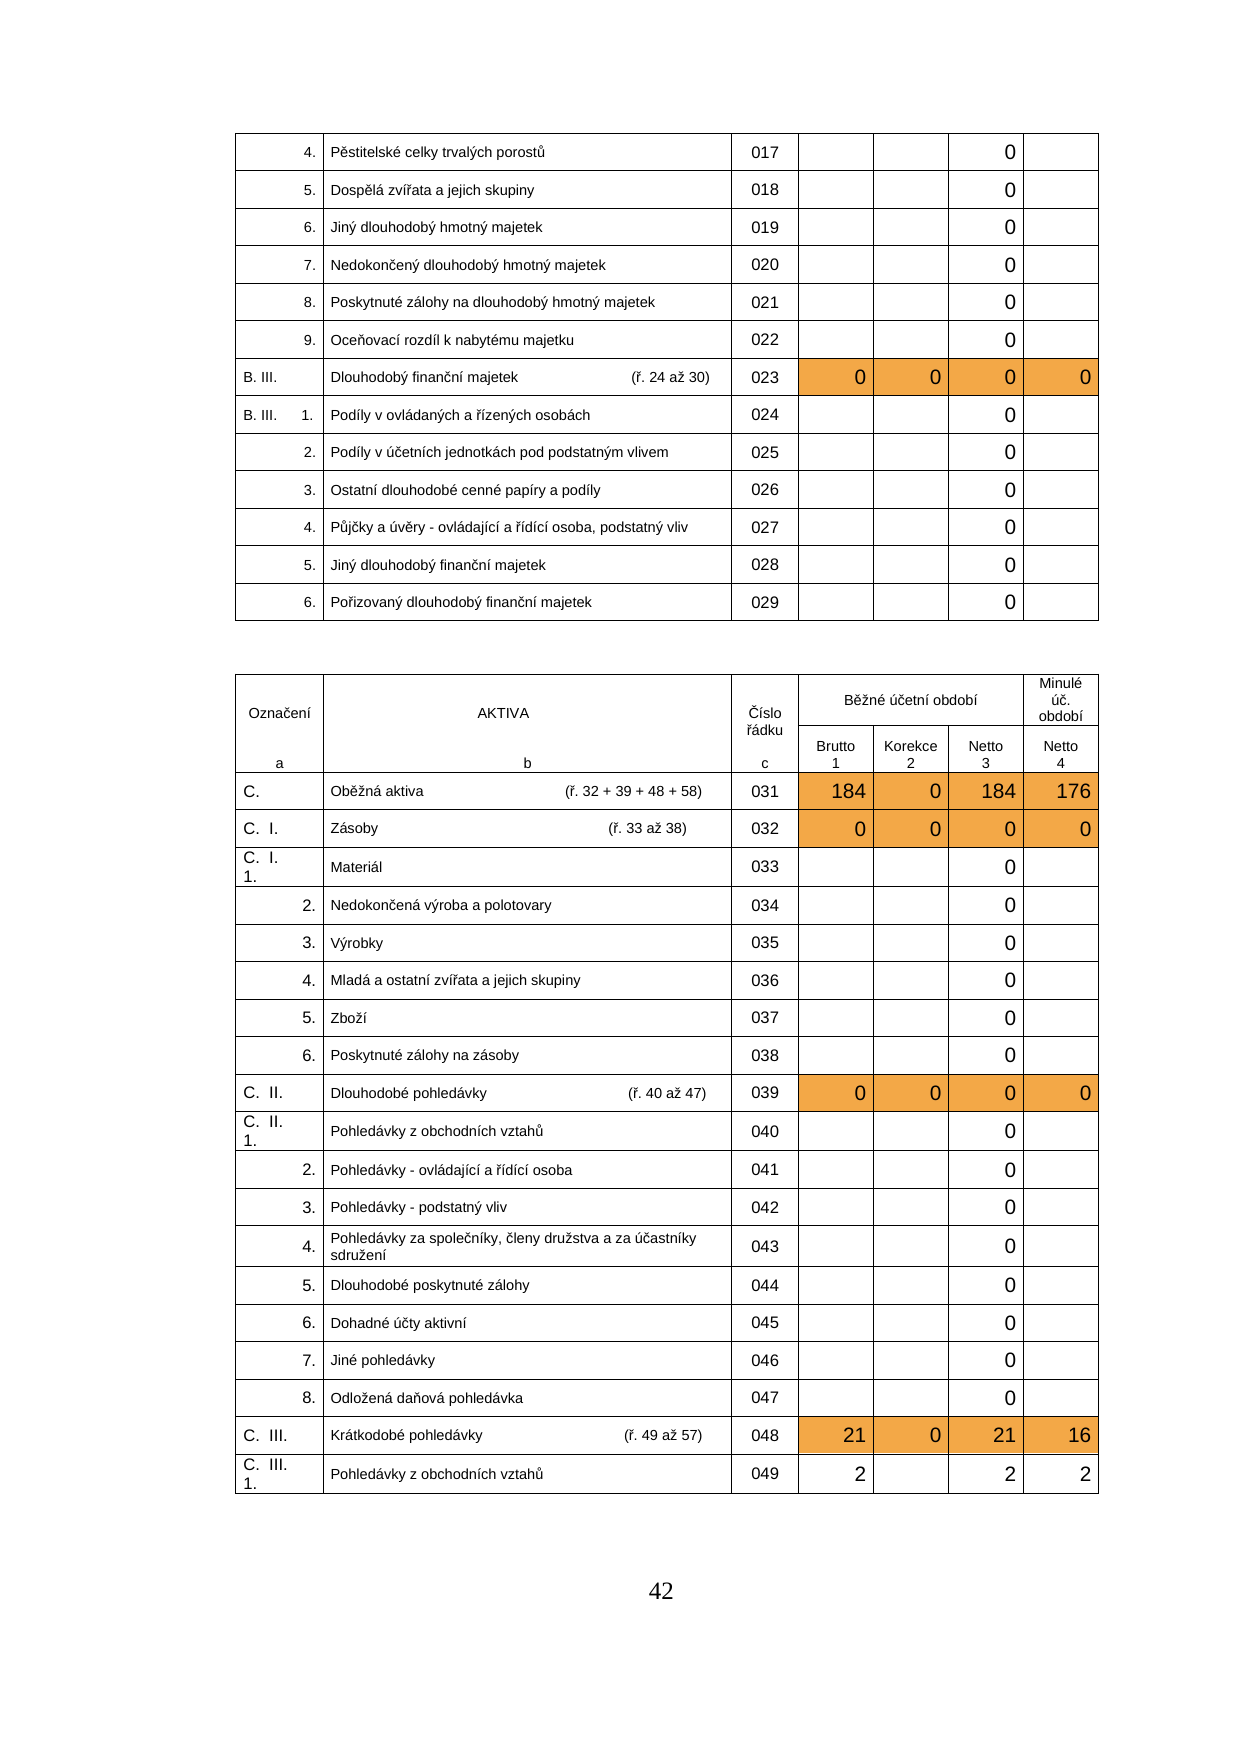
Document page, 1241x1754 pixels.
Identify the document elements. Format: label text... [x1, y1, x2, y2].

table_cell 019 [732, 209, 798, 245]
table_cell [799, 1267, 873, 1303]
table_cell 16 [1024, 1417, 1098, 1453]
table_cell 2 [1024, 1455, 1098, 1493]
table_cell 0 [949, 1342, 1023, 1378]
table_cell 21 [949, 1417, 1023, 1453]
table_cell 184 [949, 773, 1023, 809]
table_cell Zboží [324, 1000, 731, 1036]
table_cell 0 [949, 1000, 1023, 1036]
table_cell 0 [874, 1075, 948, 1111]
table_cell [874, 1037, 948, 1073]
table_cell 0 [949, 284, 1023, 320]
table_cell 8. [236, 1380, 323, 1416]
table_cell Nedokončený dlouhodobý hmotný majetek [324, 246, 731, 283]
table_cell Podíly v ovládaných a řízených osobách [324, 396, 731, 433]
table_cell 3. [236, 471, 323, 508]
table_cell [874, 171, 948, 208]
table_cell 6. [236, 209, 323, 245]
table_cell Dohadné účty aktivní [324, 1305, 731, 1341]
table_cell B. III. 1. [236, 396, 323, 433]
table_cell C. II. [236, 1075, 323, 1111]
table_cell 0 [799, 359, 873, 395]
table_cell 176 [1024, 773, 1098, 809]
table_cell 046 [732, 1342, 798, 1378]
table_cell [799, 1380, 873, 1416]
table_cell Mladá a ostatní zvířata a jejich skupiny [324, 962, 731, 998]
table_cell Pohledávky - podstatný vliv [324, 1189, 731, 1225]
table_cell 042 [732, 1189, 798, 1225]
table_cell 032 [732, 810, 798, 847]
table_cell 0 [1024, 359, 1098, 395]
table_cell 0 [949, 509, 1023, 545]
table_cell [874, 1305, 948, 1341]
table_cell Nedokončená výroba a polotovary [324, 887, 731, 923]
table_cell Netto 4 [1024, 726, 1098, 772]
table_cell [1024, 246, 1098, 283]
table_cell [874, 1226, 948, 1266]
table_cell Ostatní dlouhodobé cenné papíry a podíly [324, 471, 731, 508]
table_cell 038 [732, 1037, 798, 1073]
table_cell Jiný dlouhodobý finanční majetek [324, 546, 731, 583]
table_cell [1024, 1189, 1098, 1225]
table_cell [799, 171, 873, 208]
table_cell [799, 546, 873, 583]
table_cell [874, 134, 948, 170]
table_cell 0 [949, 1151, 1023, 1188]
table_cell 5. [236, 171, 323, 208]
table_cell 043 [732, 1226, 798, 1266]
table_cell [1024, 925, 1098, 961]
table_cell 025 [732, 434, 798, 470]
table_cell [1024, 1037, 1098, 1073]
table_cell [874, 284, 948, 320]
table_cell [1024, 1267, 1098, 1303]
table_cell 048 [732, 1417, 798, 1453]
table_cell 031 [732, 773, 798, 809]
table_cell [799, 509, 873, 545]
table_cell 0 [874, 810, 948, 847]
table_cell Netto 3 [949, 726, 1023, 772]
table_header Číslo řádku c [732, 675, 798, 772]
table_cell 3. [236, 925, 323, 961]
table_cell 2. [236, 887, 323, 923]
table_cell [799, 584, 873, 620]
table_cell [799, 471, 873, 508]
table_cell 023 [732, 359, 798, 395]
table_cell B. III. [236, 359, 323, 395]
table_cell 7. [236, 246, 323, 283]
table_cell C. I. 1. [236, 848, 323, 886]
table_cell [874, 246, 948, 283]
table_cell 0 [949, 209, 1023, 245]
table_cell 8. [236, 284, 323, 320]
table_cell 0 [799, 810, 873, 847]
table_cell [799, 321, 873, 358]
table_cell 0 [949, 1189, 1023, 1225]
table_cell [1024, 584, 1098, 620]
table_cell 0 [949, 848, 1023, 886]
table_cell [1024, 887, 1098, 923]
table_cell [799, 396, 873, 433]
table_cell 0 [949, 810, 1023, 847]
table_cell [874, 546, 948, 583]
table_cell 0 [1024, 810, 1098, 847]
table_cell [1024, 321, 1098, 358]
table_cell 018 [732, 171, 798, 208]
table_cell [799, 925, 873, 961]
table_cell [874, 509, 948, 545]
table_cell [799, 1037, 873, 1073]
table_header Označení a [236, 675, 323, 772]
table_cell 4. [236, 509, 323, 545]
table_cell C. III. 1. [236, 1455, 323, 1493]
table_cell Oběžná aktiva (ř. 32 + 39 + 48 + 58) [324, 773, 731, 809]
table_cell [1024, 1151, 1098, 1188]
table_cell [1024, 962, 1098, 998]
table_cell 0 [949, 134, 1023, 170]
table_cell 9. [236, 321, 323, 358]
table_cell Pohledávky z obchodních vztahů [324, 1112, 731, 1150]
table_cell 021 [732, 284, 798, 320]
table_header Běžné účetní období [799, 675, 1023, 725]
table_cell 5. [236, 1267, 323, 1303]
table_cell C. I. [236, 810, 323, 847]
table_cell 6. [236, 1037, 323, 1073]
table_cell [874, 396, 948, 433]
table_cell 035 [732, 925, 798, 961]
table_cell [874, 1151, 948, 1188]
table_cell [874, 584, 948, 620]
table_cell Půjčky a úvěry - ovládající a řídící osoba, podstatný vliv [324, 509, 731, 545]
table_cell [799, 1000, 873, 1036]
table_cell [799, 1112, 873, 1150]
table_cell [799, 1342, 873, 1378]
table_cell [874, 209, 948, 245]
table_cell 184 [799, 773, 873, 809]
table_cell [874, 321, 948, 358]
table_cell 036 [732, 962, 798, 998]
table_cell 0 [949, 584, 1023, 620]
table_cell [874, 848, 948, 886]
table_cell [1024, 284, 1098, 320]
table_cell Dospělá zvířata a jejich skupiny [324, 171, 731, 208]
table_cell [1024, 1112, 1098, 1150]
table_cell 21 [799, 1417, 873, 1453]
table_cell 2 [949, 1455, 1023, 1493]
table_cell [1024, 434, 1098, 470]
table_cell [874, 1000, 948, 1036]
table_cell 022 [732, 321, 798, 358]
table_cell Pořizovaný dlouhodobý finanční majetek [324, 584, 731, 620]
table_cell [874, 1342, 948, 1378]
table_cell 026 [732, 471, 798, 508]
table_cell 041 [732, 1151, 798, 1188]
table_cell [1024, 471, 1098, 508]
table_cell [1024, 546, 1098, 583]
table_cell 034 [732, 887, 798, 923]
table_cell [1024, 134, 1098, 170]
table_cell C. [236, 773, 323, 809]
table_cell Pohledávky - ovládající a řídící osoba [324, 1151, 731, 1188]
table_cell [799, 434, 873, 470]
table_cell [1024, 209, 1098, 245]
table_cell 0 [949, 434, 1023, 470]
table_cell 045 [732, 1305, 798, 1341]
table_cell Jiné pohledávky [324, 1342, 731, 1378]
table_cell 3. [236, 1189, 323, 1225]
table_cell [874, 1380, 948, 1416]
table_cell Podíly v účetních jednotkách pod podstatným vlivem [324, 434, 731, 470]
table_cell Brutto 1 [799, 726, 873, 772]
table_cell [1024, 1000, 1098, 1036]
table_cell 0 [949, 321, 1023, 358]
table_cell [799, 887, 873, 923]
table_cell 0 [949, 171, 1023, 208]
table_cell Poskytnuté zálohy na zásoby [324, 1037, 731, 1073]
table_cell [799, 1226, 873, 1266]
table_header AKTIVA b [324, 675, 731, 772]
table_cell [874, 887, 948, 923]
table_cell 6. [236, 584, 323, 620]
table_cell 2 [799, 1455, 873, 1493]
table_cell 4. [236, 134, 323, 170]
table_cell 0 [874, 773, 948, 809]
table_cell Zásoby (ř. 33 až 38) [324, 810, 731, 847]
table_cell 0 [949, 962, 1023, 998]
table_cell [799, 1189, 873, 1225]
table_cell [1024, 1226, 1098, 1266]
table_cell 0 [949, 1267, 1023, 1303]
table_cell Krátkodobé pohledávky (ř. 49 až 57) [324, 1417, 731, 1453]
table_cell Pohledávky za společníky, členy družstva a za účastníky sdružení [324, 1226, 731, 1266]
table_cell 049 [732, 1455, 798, 1493]
table_cell 0 [874, 1417, 948, 1453]
table_cell 5. [236, 1000, 323, 1036]
table_cell [874, 471, 948, 508]
table_cell [799, 284, 873, 320]
table_cell 0 [949, 1380, 1023, 1416]
table_cell 0 [949, 1305, 1023, 1341]
table_cell 2. [236, 1151, 323, 1188]
table_cell 039 [732, 1075, 798, 1111]
table_cell [874, 1267, 948, 1303]
table_cell 6. [236, 1305, 323, 1341]
table_cell 4. [236, 1226, 323, 1266]
table_cell 0 [949, 1037, 1023, 1073]
table_cell [799, 246, 873, 283]
table_cell [799, 209, 873, 245]
table_cell 028 [732, 546, 798, 583]
table_cell C. III. [236, 1417, 323, 1453]
table_cell [799, 1151, 873, 1188]
table_cell Dlouhodobé pohledávky (ř. 40 až 47) [324, 1075, 731, 1111]
table_cell Dlouhodobé poskytnuté zálohy [324, 1267, 731, 1303]
table_cell [874, 925, 948, 961]
table_cell Jiný dlouhodobý hmotný majetek [324, 209, 731, 245]
table_cell 027 [732, 509, 798, 545]
table_cell [874, 962, 948, 998]
table_cell 0 [949, 546, 1023, 583]
table_cell 033 [732, 848, 798, 886]
table_cell 0 [949, 396, 1023, 433]
table_cell Poskytnuté zálohy na dlouhodobý hmotný majetek [324, 284, 731, 320]
table_cell 017 [732, 134, 798, 170]
table_cell Pohledávky z obchodních vztahů [324, 1455, 731, 1493]
table_cell Výrobky [324, 925, 731, 961]
table_cell C. II. 1. [236, 1112, 323, 1150]
table_cell [799, 848, 873, 886]
table_cell [1024, 1305, 1098, 1341]
table_cell Korekce 2 [874, 726, 948, 772]
table_cell 020 [732, 246, 798, 283]
table_cell 037 [732, 1000, 798, 1036]
table_cell Materiál [324, 848, 731, 886]
table_cell [874, 1112, 948, 1150]
table_cell 0 [949, 1075, 1023, 1111]
table_cell [1024, 509, 1098, 545]
table_cell 040 [732, 1112, 798, 1150]
table_cell 0 [874, 359, 948, 395]
table_cell [1024, 1342, 1098, 1378]
table_cell 2. [236, 434, 323, 470]
table_cell [1024, 1380, 1098, 1416]
table_cell 7. [236, 1342, 323, 1378]
table_cell [874, 1189, 948, 1225]
table_cell [874, 1455, 948, 1493]
table_cell [874, 434, 948, 470]
table_cell 0 [949, 1226, 1023, 1266]
table_cell Oceňovací rozdíl k nabytému majetku [324, 321, 731, 358]
table_cell 0 [949, 925, 1023, 961]
table_cell Pěstitelské celky trvalých porostů [324, 134, 731, 170]
table_cell [799, 962, 873, 998]
table_cell 0 [949, 1112, 1023, 1150]
table_cell [799, 1305, 873, 1341]
table_cell 0 [949, 359, 1023, 395]
table_cell 047 [732, 1380, 798, 1416]
table_cell [1024, 171, 1098, 208]
table_cell Odložená daňová pohledávka [324, 1380, 731, 1416]
table_cell Dlouhodobý finanční majetek (ř. 24 až 30) [324, 359, 731, 395]
table_cell [1024, 848, 1098, 886]
table_cell 044 [732, 1267, 798, 1303]
table_header Minulé úč. období [1024, 675, 1098, 725]
table_cell 5. [236, 546, 323, 583]
table_cell 0 [949, 246, 1023, 283]
table_cell 0 [799, 1075, 873, 1111]
table_cell 0 [949, 471, 1023, 508]
table_cell [799, 134, 873, 170]
table_cell 0 [949, 887, 1023, 923]
table_cell [1024, 396, 1098, 433]
table_cell 4. [236, 962, 323, 998]
table_cell 029 [732, 584, 798, 620]
table_cell 024 [732, 396, 798, 433]
table_cell 0 [1024, 1075, 1098, 1111]
